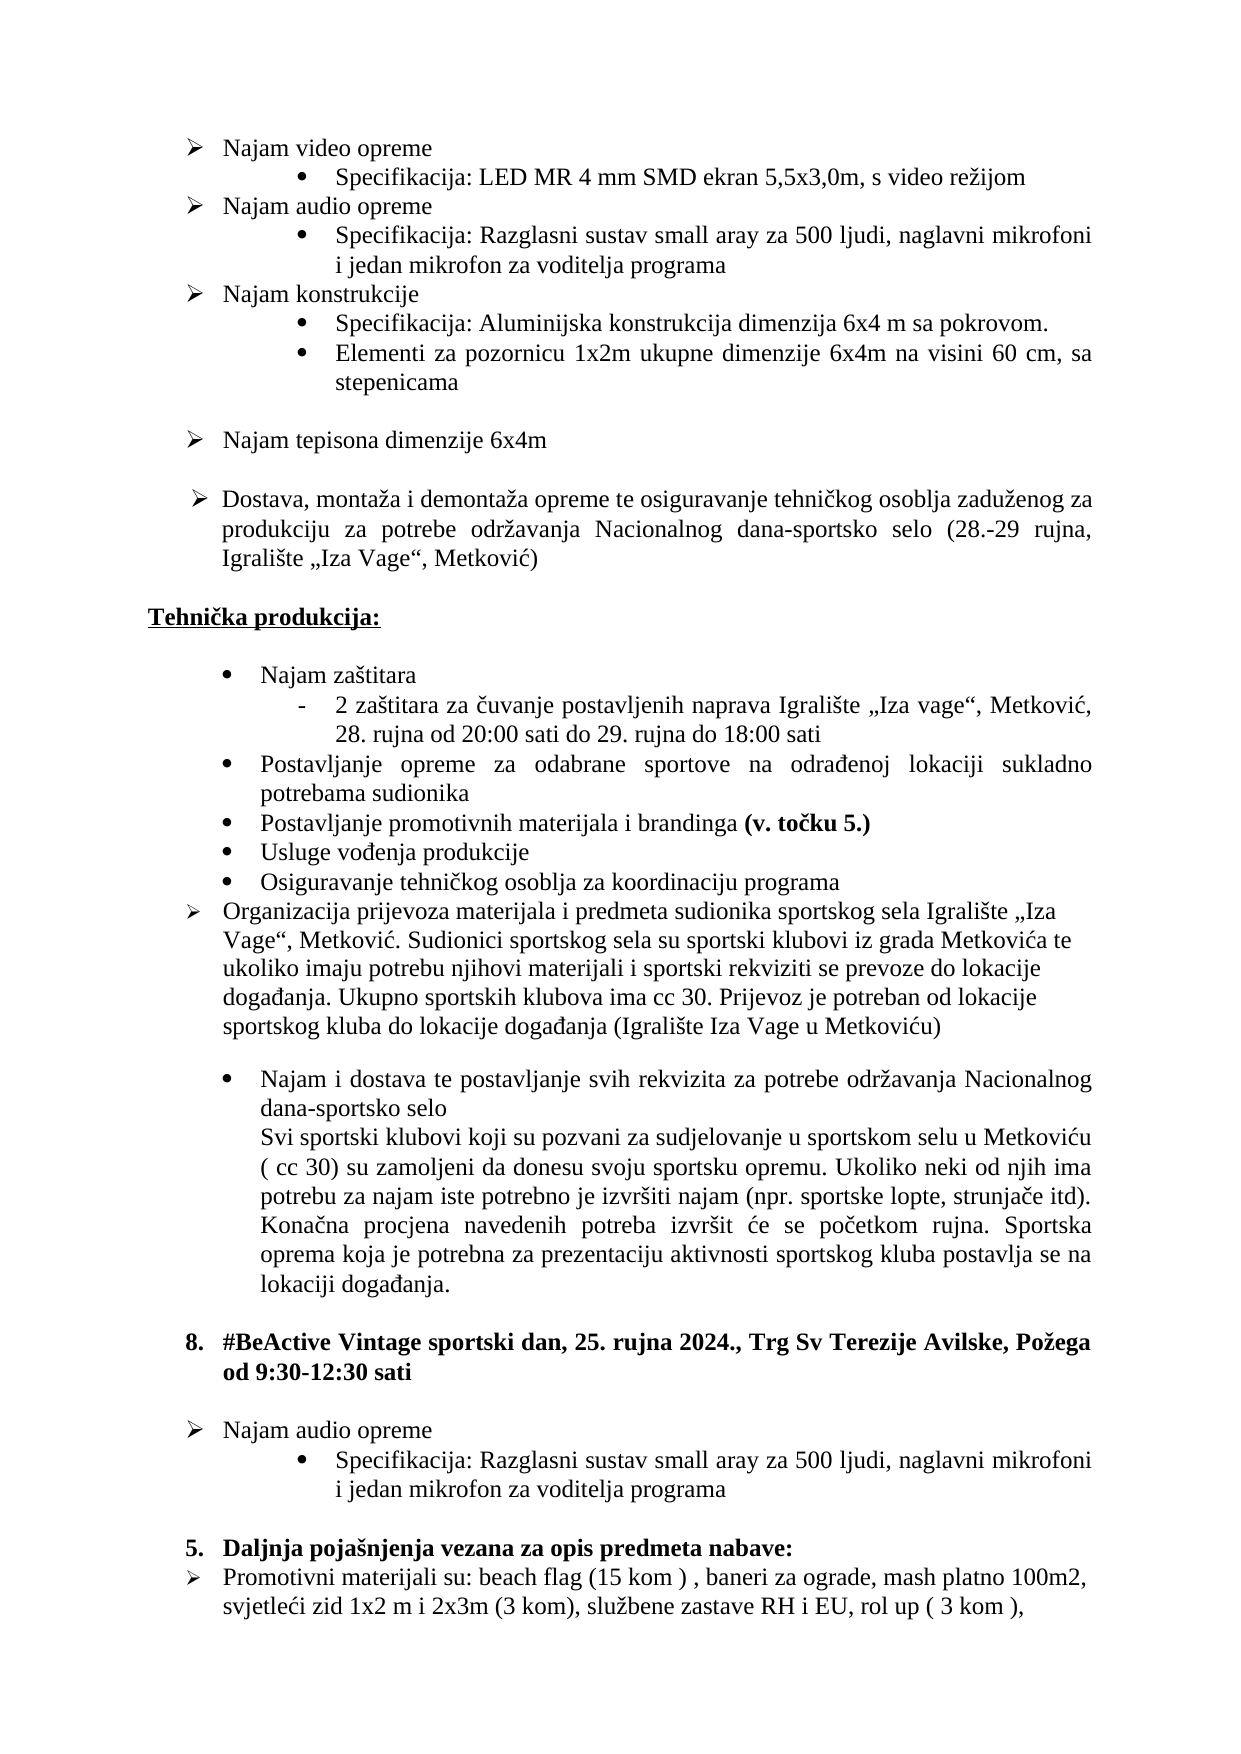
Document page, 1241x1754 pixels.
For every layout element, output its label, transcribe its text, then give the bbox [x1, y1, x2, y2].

list Postavljanje promotivnih materijala i brandinga (v. točku 5.) [223, 808, 1093, 836]
list Specifikacija: Razglasni sustav small aray za 500 ljudi, naglavni mikrofoni i jedan mikrofon za voditelja programa [298, 1445, 1093, 1503]
list 2 zaštitara za čuvanje postavljenih naprava Igralište „Iza vage“, Metković, 28. rujna od 20:00 sati do 29. rujna do 18:00 sati [298, 690, 1093, 748]
list Najam video opreme [185, 133, 1093, 161]
list Dostava, montaža i demontaža opreme te osiguravanje tehničkog osoblja zaduženog za produkciju za potrebe održavanja Nacionalnog dana-sportsko selo (28.-29 rujna, Igralište „Iza Vage“, Metković) [190, 484, 1093, 572]
list #BeActive Vintage sportski dan, 25. rujna 2024., Trg Sv Terezije Avilske, Požega od 9:30-12:30 sati [185, 1327, 1093, 1385]
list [185, 1562, 1092, 1620]
list Specifikacija: Aluminijska konstrukcija dimenzija 6x4 m sa pokrovom. [298, 308, 1093, 337]
list Elementi za pozornicu 1x2m ukupne dimenzije 6x4m na visini 60 cm, sa stepenicama [298, 338, 1093, 396]
list Postavljanje opreme za odabrane sportove na odrađenoj lokaciji sukladno potrebama sudionika [223, 749, 1093, 807]
list Specifikacija: Razglasni sustav small aray za 500 ljudi, naglavni mikrofoni i jedan mikrofon za voditelja programa [298, 221, 1093, 278]
list Najam konstrukcije [185, 279, 1093, 308]
list Usluge vođenja produkcije [223, 837, 1093, 866]
list Najam audio opreme [185, 191, 1093, 220]
list Osiguravanje tehničkog osoblja za koordinaciju programa [223, 867, 1093, 895]
text 5. Daljnja pojašnjenja vezana za opis predmeta nabave: [148, 1533, 1093, 1562]
text Svi sportski klubovi koji su pozvani za sudjelovanje u sportskom selu u Metkoviću ( cc 30) su zamoljeni da donesu svoju sportsku opremu. Ukoliko neki od njih ima potrebu za najam iste potrebno je izvršiti najam (npr. sportske lopte, strunjače itd). Konačna procjena navedenih potreba izvršit će se početkom rujna. Sportska oprema koja je potrebna za prezentaciju aktivnosti sportskog kluba postavlja se na lokaciji događanja. [260, 1122, 1093, 1297]
list Najam tepisona dimenzije 6x4m [185, 425, 1093, 454]
text Tehnička produkcija: [148, 602, 1093, 630]
list Organizacija prijevoza materijala i predmeta sudionika sportskog sela Igralište „Iza Vage“, Metković. Sudionici sportskog sela su sportski klubovi iz grada Metkovića te ukoliko imaju potrebu njihovi materijali i sportski rekviziti se prevoze do lokacije događanja. Ukupno sportskih klubova ima cc 30. Prijevoz je potreban od lokacije sportskog kluba do lokacije događanja (Igralište Iza Vage u Metkoviću) [185, 896, 1092, 1040]
list Najam i dostava te postavljanje svih rekvizita za potrebe održavanja Nacionalnog dana-sportsko selo [223, 1064, 1093, 1122]
list Najam zaštitara [223, 661, 1093, 689]
list Najam audio opreme [185, 1415, 1093, 1444]
list Specifikacija: LED MR 4 mm SMD ekran 5,5x3,0m, s video režijom [298, 162, 1093, 191]
